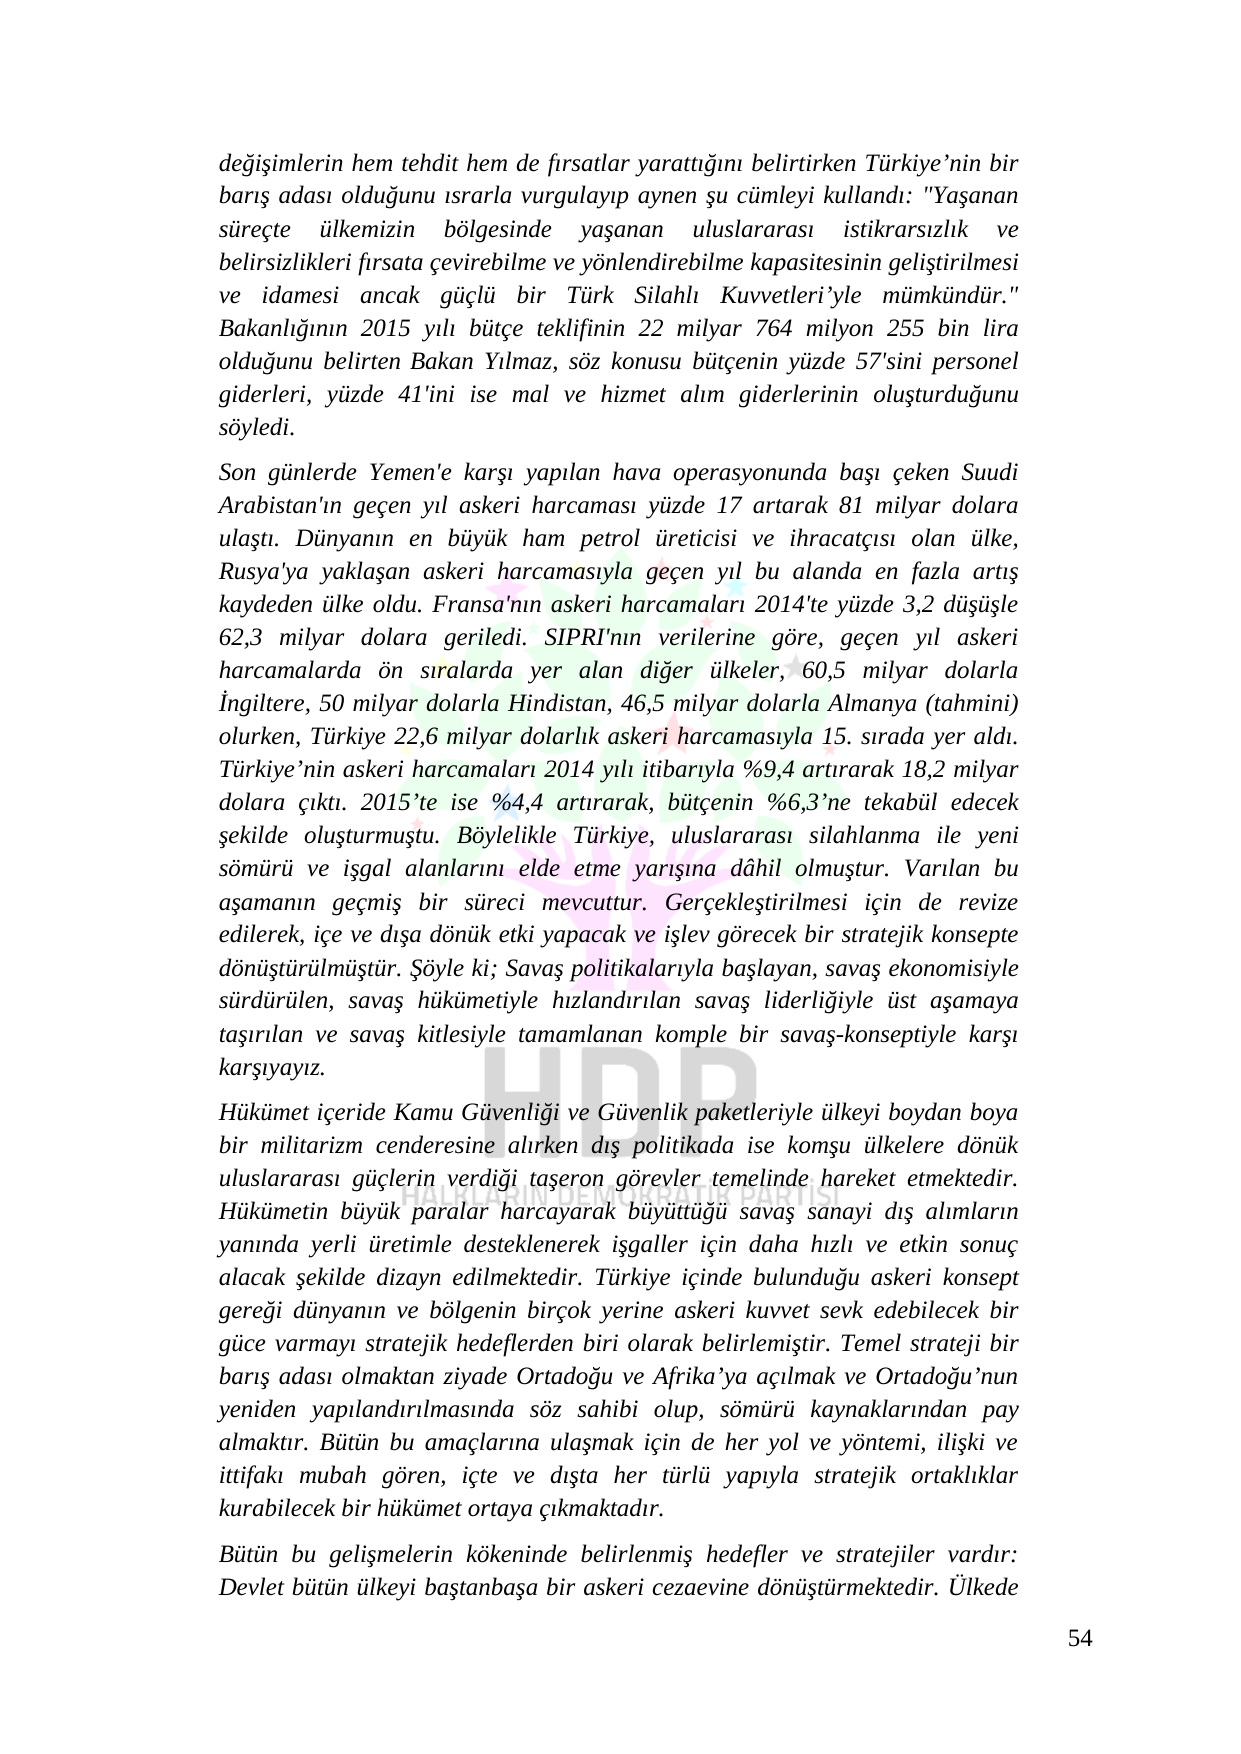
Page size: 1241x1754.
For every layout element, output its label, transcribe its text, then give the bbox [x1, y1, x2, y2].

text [218, 1539, 1022, 1601]
text Son günlerde Yemen'e karşı yapılan hava operasyonunda başı çeken Suudi Arabistan'ın geçen yıl askeri harcaması yüzde 17 artarak 81 milyar dolara ulaştı. Dünyanın en büyük ham petrol üreticisi ve ihracatçısı olan ülke, Rusya'ya yaklaşan askeri harcamasıyla geçen yıl bu alanda en fazla artış kaydeden ülke oldu. Fransa'nın askeri harcamaları 2014'te yüzde 3,2 düşüşle 62,3 milyar dolara geriledi. SIPRI'nın verilerine göre, geçen yıl askeri harcamalarda ön sıralarda yer alan diğer ülkeler, 60,5 milyar dolarla İngiltere, 50 milyar dolarla Hindistan, 46,5 milyar dolarla Almanya (tahmini) olurken, Türkiye 22,6 milyar dolarlık askeri harcamasıyla 15. sırada yer aldı. Türkiye’nin askeri harcamaları 2014 yılı itibarıyla %9,4 artırarak 18,2 milyar dolara çıktı. 2015’te ise %4,4 artırarak, bütçenin %6,3’ne tekabül edecek şekilde oluşturmuştu. Böylelikle Türkiye, uluslararası silahlanma ile yeni sömürü ve işgal alanlarını elde etme yarışına dâhil olmuştur. Varılan bu aşamanın geçmiş bir süreci mevcuttur. Gerçekleştirilmesi için de revize edilerek, içe ve dışa dönük etki yapacak ve işlev görecek bir stratejik konsepte dönüştürülmüştür. Şöyle ki; Savaş politikalarıyla başlayan, savaş ekonomisiyle sürdürülen, savaş hükümetiyle hızlandırılan savaş liderliğiyle üst aşamaya taşırılan ve savaş kitlesiyle tamamlanan komple bir savaş-konseptiyle karşı karşıyayız. [218, 457, 1022, 1080]
text Hükümet içeride Kamu Güvenliği ve Güvenlik paketleriyle ülkeyi boydan boya bir militarizm cenderesine alırken dış politikada ise komşu ülkelere dönük uluslararası güçlerin verdiği taşeron görevler temelinde hareket etmektedir. Hükümetin büyük paralar harcayarak büyüttüğü savaş sanayi dış alımların yanında yerli üretimle desteklenerek işgaller için daha hızlı ve etkin sonuç alacak şekilde dizayn edilmektedir. Türkiye içinde bulunduğu askeri konsept gereği dünyanın ve bölgenin birçok yerine askeri kuvvet sevk edebilecek bir güce varmayı stratejik hedeflerden biri olarak belirlemiştir. Temel strateji bir barış adası olmaktan ziyade Ortadoğu ve Afrika’ya açılmak ve Ortadoğu’nun yeniden yapılandırılmasında söz sahibi olup, sömürü kaynaklarından pay almaktır. Bütün bu amaçlarına ulaşmak için de her yol ve yöntemi, ilişki ve ittifakı mubah gören, içte ve dışta her türlü yapıyla stratejik ortaklıklar kurabilecek bir hükümet ortaya çıkmaktadır. [218, 1097, 1022, 1522]
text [218, 148, 1022, 441]
